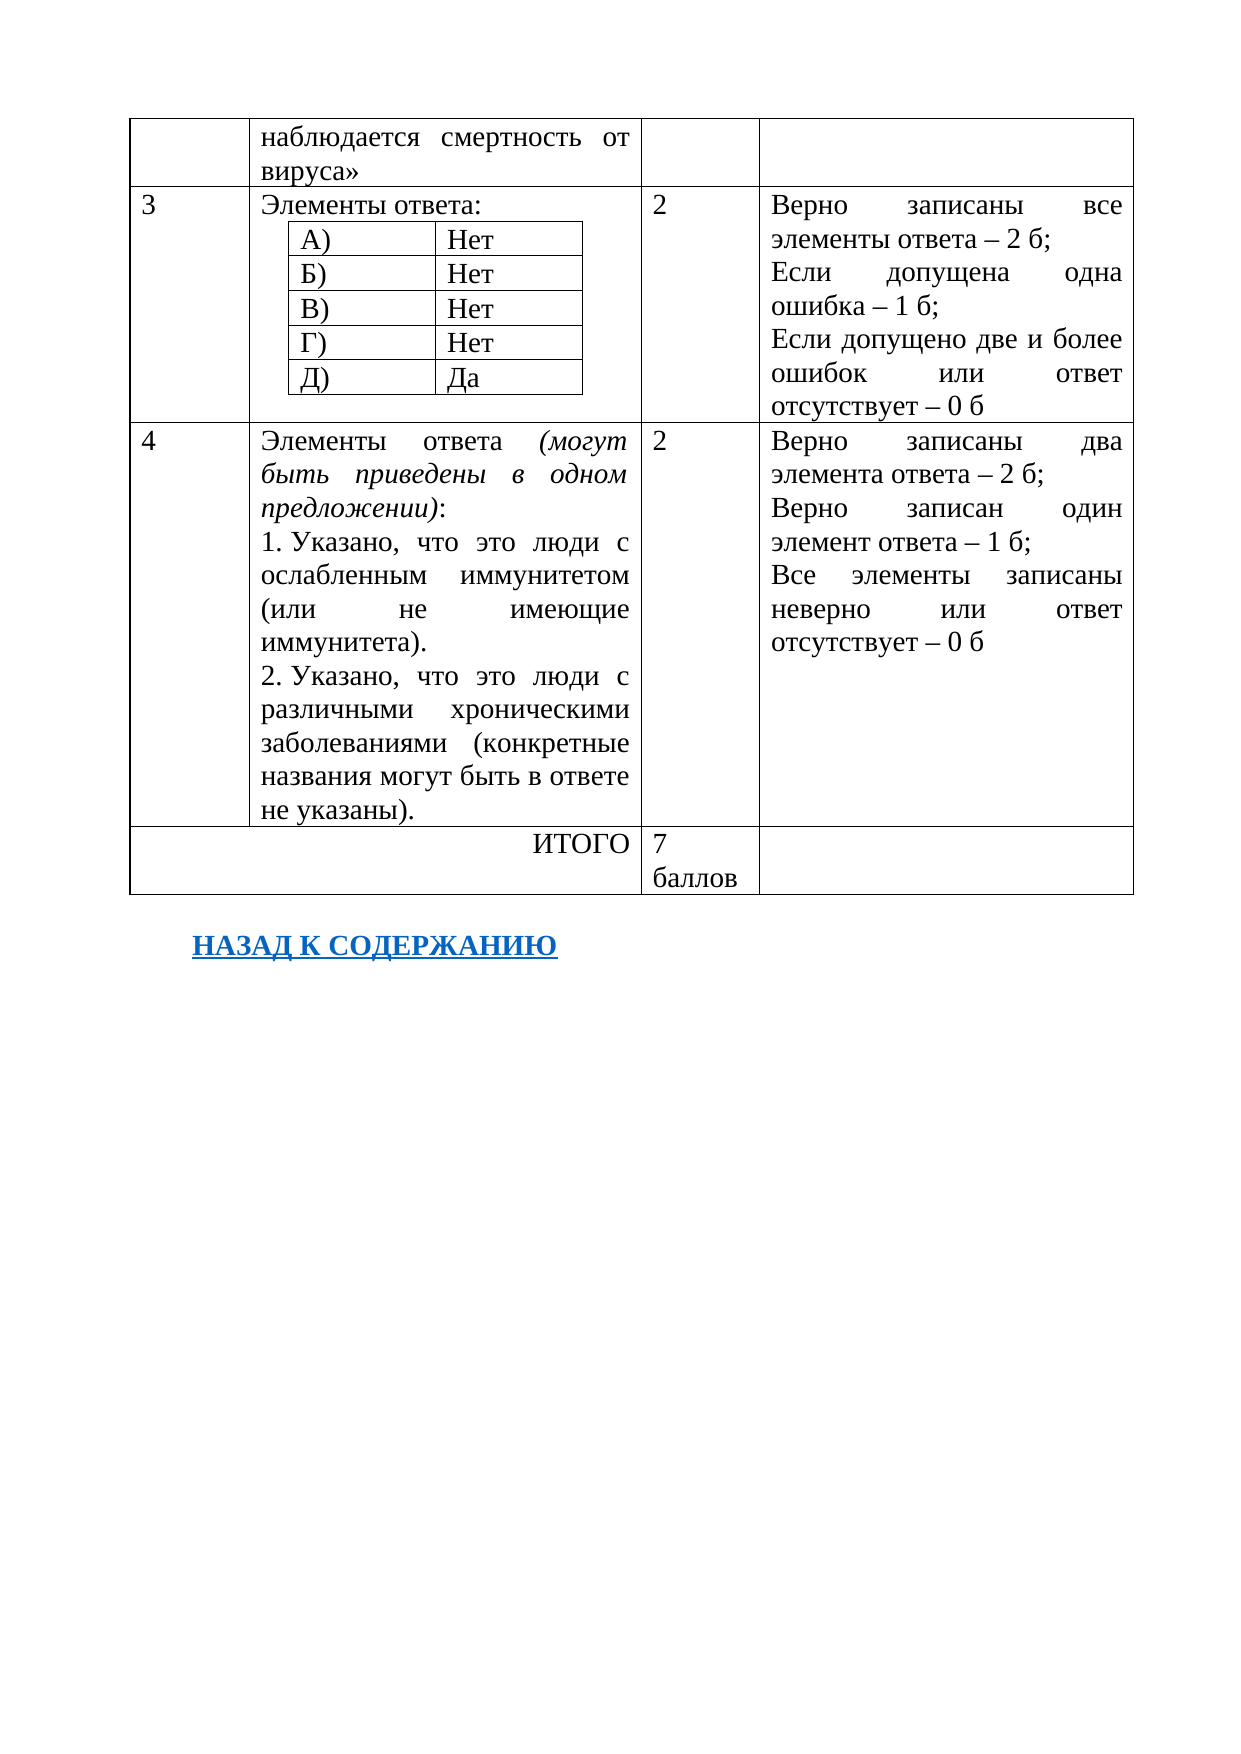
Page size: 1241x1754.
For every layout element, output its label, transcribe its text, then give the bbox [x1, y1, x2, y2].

table_cell 3 [131, 187, 249, 422]
table_cell 2 [131, 119, 249, 186]
table_cell 2 [642, 187, 759, 422]
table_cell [760, 119, 1133, 186]
table_cell [760, 827, 1133, 894]
table_cell Элементы ответа: [250, 187, 641, 422]
text НАЗАД К СОДЕРЖАНИЮ [118, 928, 1122, 962]
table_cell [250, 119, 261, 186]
table_cell 2 [642, 119, 759, 186]
table_cell ИТОГО [131, 827, 641, 894]
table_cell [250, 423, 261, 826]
table_cell 4 [131, 423, 249, 826]
table_cell 2 [642, 423, 759, 826]
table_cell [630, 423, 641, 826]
table_cell Верно записаны два элемента ответа – 2 б; Верно записан один элемент ответа – 1 б; Все элементы записаны неверно или ответ отсутствует – 0 б [760, 423, 1133, 826]
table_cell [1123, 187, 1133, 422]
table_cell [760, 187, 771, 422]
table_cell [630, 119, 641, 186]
